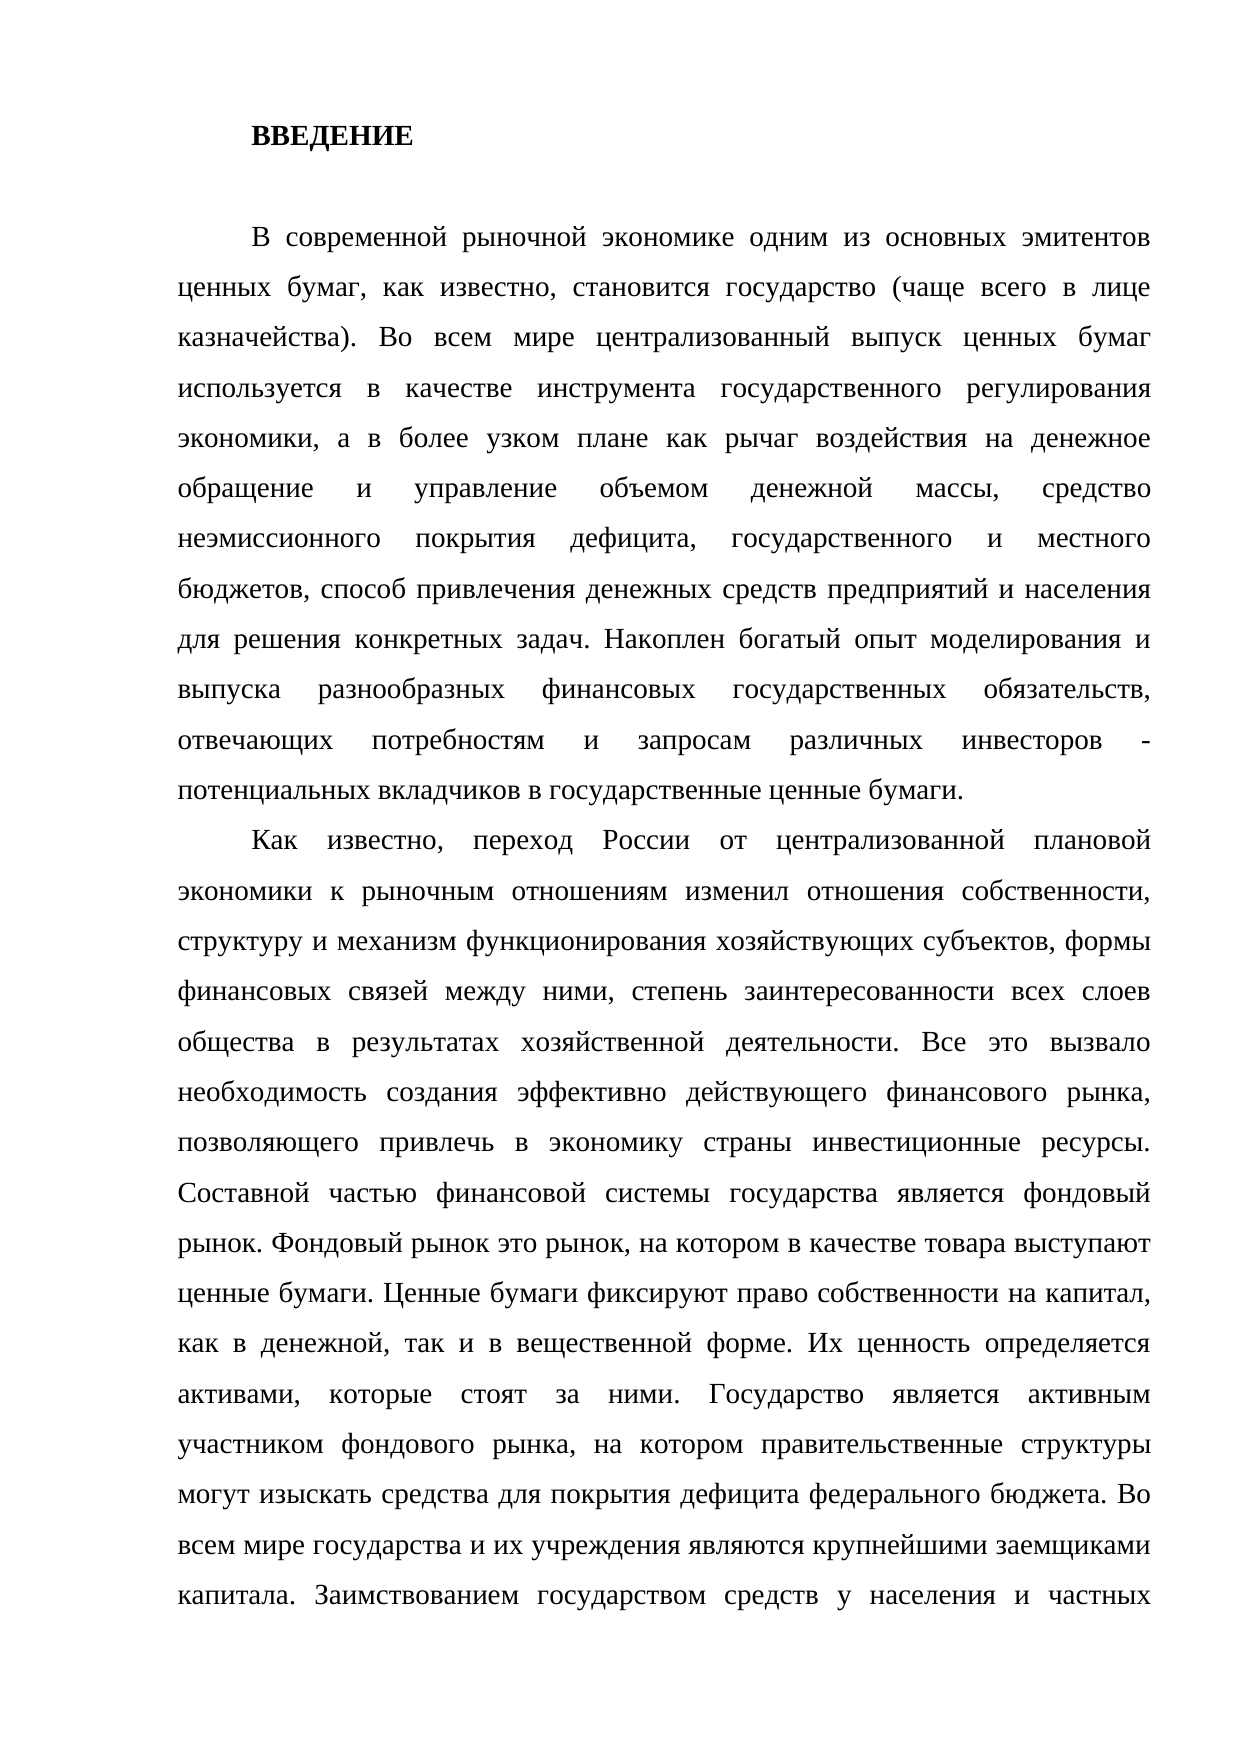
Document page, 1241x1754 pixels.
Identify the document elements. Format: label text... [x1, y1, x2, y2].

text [177, 822, 1152, 1611]
subtitle ВВЕДЕНИЕ [177, 118, 1152, 152]
text В современной рыночной экономике одним из основных эмитентов ценных бумаг, как известно, становится государство (чаще всего в лице казначейства). Во всем мире централизованный выпуск ценных бумаг используется в качестве инструмента государственного регулирования экономики, а в более узком плане как рычаг воздействия на денежное обращение и управление объемом денежной массы, средство неэмиссионного покрытия дефицита, государственного и местного бюджетов, способ привлечения денежных средств предприятий и населения для решения конкретных задач. Накоплен богатый опыт моделирования и выпуска разнообразных финансовых государственных обязательств, отвечающих потребностям и запросам различных инвесторов - потенциальных вкладчиков в государственные ценные бумаги. [177, 219, 1152, 806]
